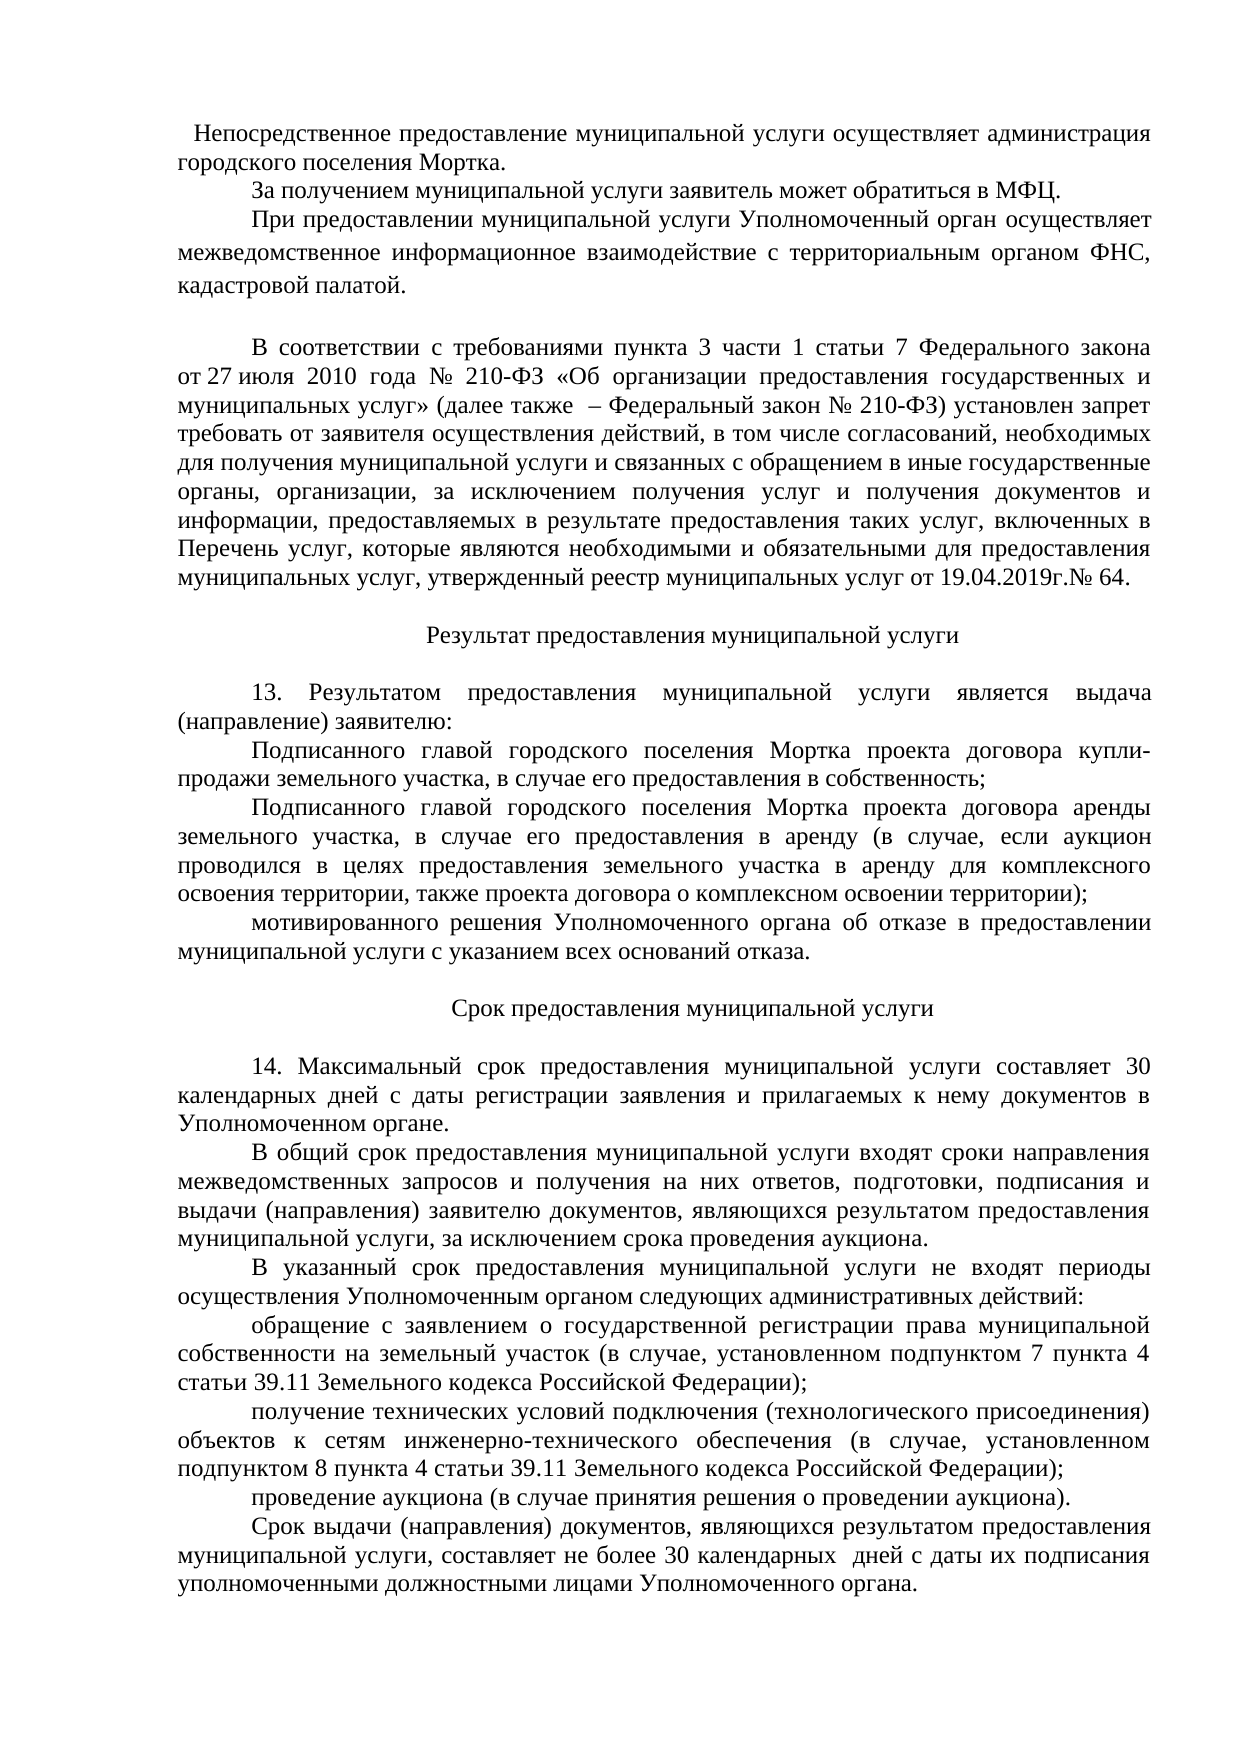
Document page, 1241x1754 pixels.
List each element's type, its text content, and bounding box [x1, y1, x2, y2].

text 13. Результатом предоставления муниципальной услуги является выдача (направление) заявителю: [177, 677, 1152, 735]
text получение технических условий подключения (технологического присоединения) объектов к сетям инженерно-технического обеспечения (в случае, установленном подпунктом 8 пункта 4 статьи 39.11 Земельного кодекса Российской Федерации); [177, 1396, 1152, 1482]
text проведение аукциона (в случае принятия решения о проведении аукциона). [177, 1482, 1152, 1511]
text мотивированного решения Уполномоченного органа об отказе в предоставлении муниципальной услуги с указанием всех оснований отказа. [177, 907, 1152, 965]
text Подписанного главой городского поселения Мортка проекта договора аренды земельного участка, в случае его предоставления в аренду (в случае, если аукцион проводился в целях предоставления земельного участка в аренду для комплексного освоения территории, также проекта договора о комплексном освоении территории); [177, 792, 1152, 907]
text В общий срок предоставления муниципальной услуги входят сроки направления межведомственных запросов и получения на них ответов, подготовки, подписания и выдачи (направления) заявителю документов, являющихся результатом предоставления муниципальной услуги, за исключением срока проведения аукциона. [177, 1137, 1152, 1252]
text Результат предоставления муниципальной услуги [177, 620, 1152, 648]
text Подписанного главой городского поселения Мортка проекта договора купли-продажи земельного участка, в случае его предоставления в собственность; [177, 735, 1152, 792]
text За получением муниципальной услуги заявитель может обратиться в МФЦ. [177, 176, 1152, 204]
text Срок выдачи (направления) документов, являющихся результатом предоставления муниципальной услуги, составляет не более 30 календарных дней с даты их подписания уполномоченными должностными лицами Уполномоченного органа. [177, 1511, 1152, 1597]
text В указанный срок предоставления муниципальной услуги не входят периоды осуществления Уполномоченным органом следующих административных действий: [177, 1252, 1152, 1310]
text 14. Максимальный срок предоставления муниципальной услуги составляет 30 календарных дней с даты регистрации заявления и прилагаемых к нему документов в Уполномоченном органе. [177, 1051, 1152, 1137]
text При предоставлении муниципальной услуги Уполномоченный орган осуществляет межведомственное информационное взаимодействие с территориальным органом ФНС, кадастровой палатой. [177, 204, 1152, 299]
text Срок предоставления муниципальной услуги [177, 993, 1152, 1022]
text В соответствии с требованиями пункта 3 части 1 статьи 7 Федерального закона от 27 июля 2010 года № 210-ФЗ «Об организации предоставления государственных и муниципальных услуг» (далее также – Федеральный закон № 210-ФЗ) установлен запрет требовать от заявителя осуществления действий, в том числе согласований, необходимых для получения муниципальной услуги и связанных с обращением в иные государственные органы, организации, за исключением получения услуг и получения документов и информации, предоставляемых в результате предоставления таких услуг, включенных в Перечень услуг, которые являются необходимыми и обязательными для предоставления муниципальных услуг, утвержденный реестр муниципальных услуг от 19.04.2019г.№ 64. [177, 332, 1152, 591]
text обращение с заявлением о государственной регистрации права муниципальной собственности на земельный участок (в случае, установленном подпунктом 7 пункта 4 статьи 39.11 Земельного кодекса Российской Федерации); [177, 1310, 1152, 1396]
text Непосредственное предоставление муниципальной услуги осуществляет администрация городского поселения Мортка. [177, 118, 1152, 176]
